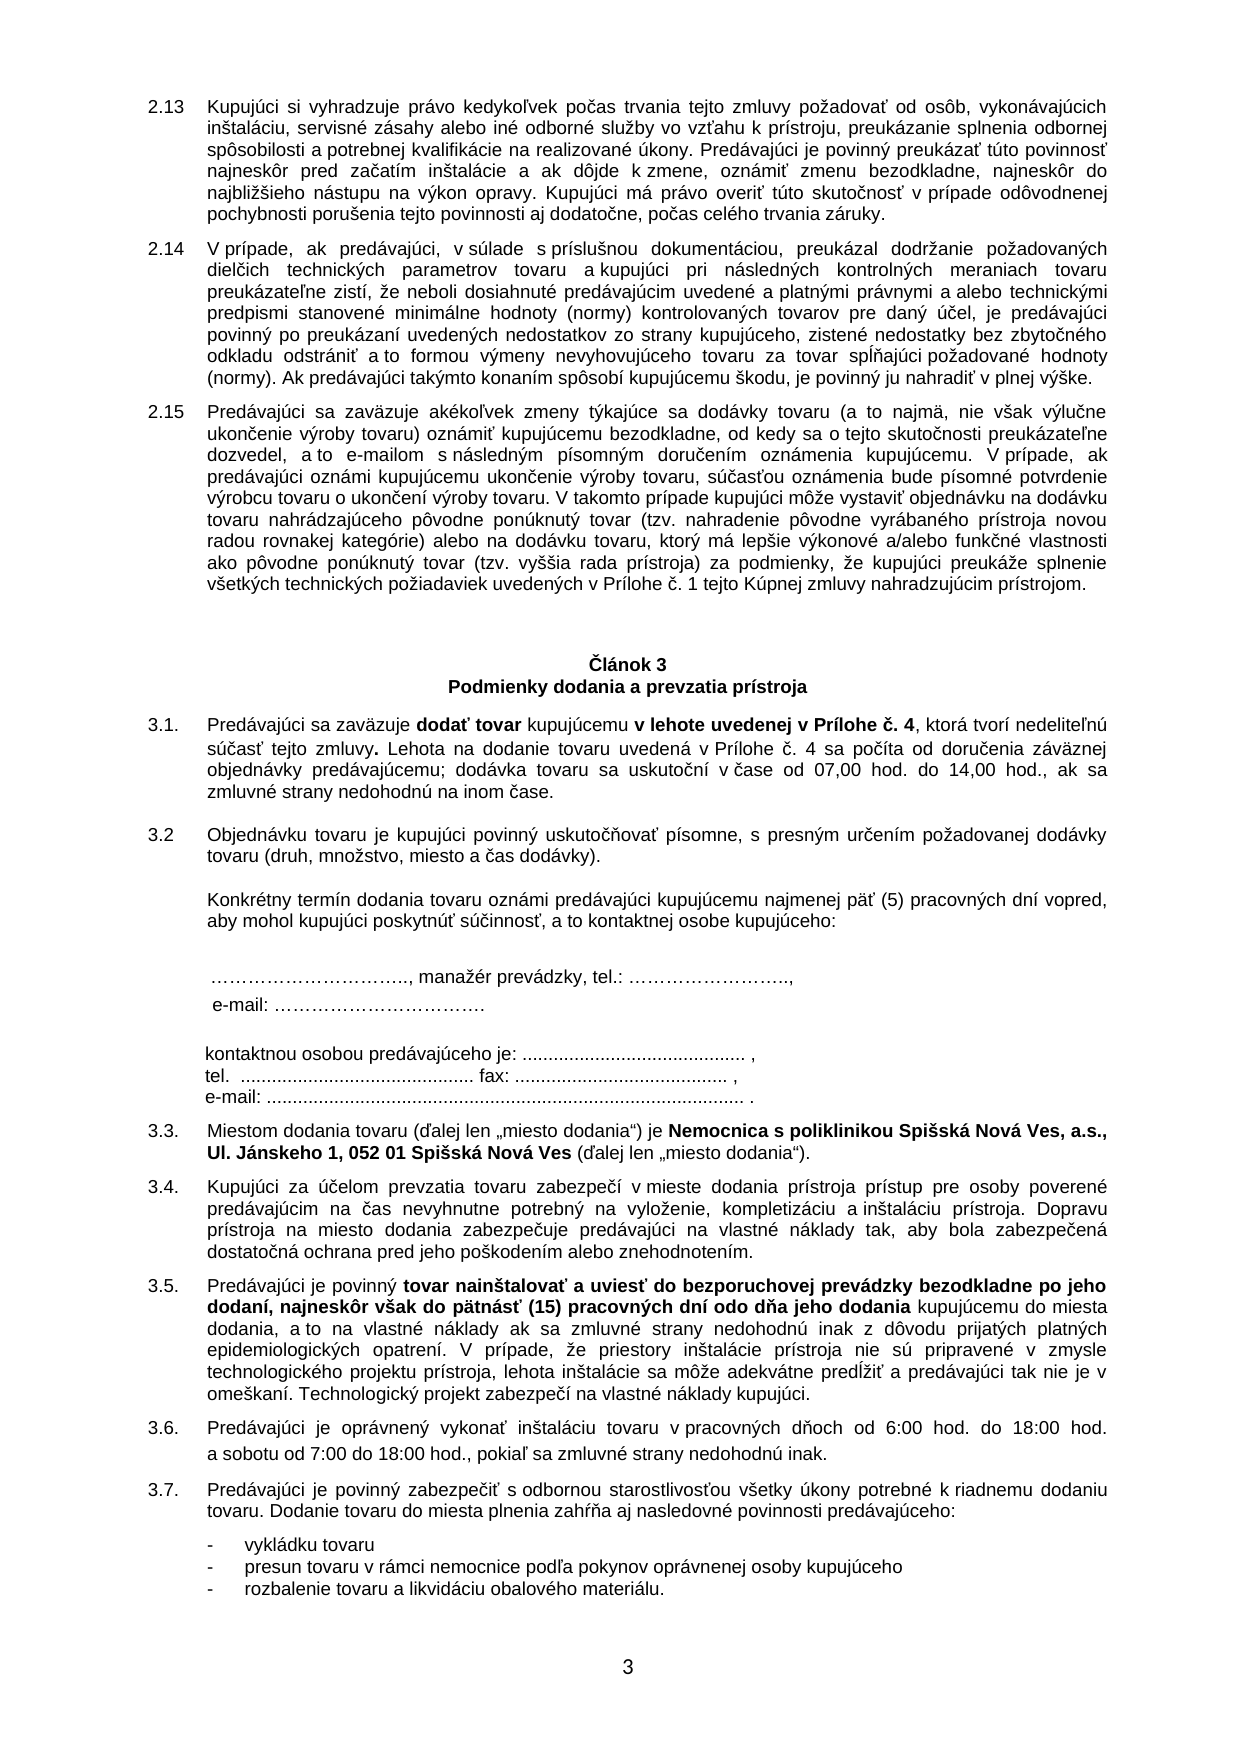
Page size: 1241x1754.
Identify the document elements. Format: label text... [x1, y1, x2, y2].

list Objednávku tovaru je kupujúci povinný uskutočňovať písomne, s presným určením požadovanej dodávky tovaru (druh, množstvo, miesto a čas dodávky). [148, 824, 1107, 867]
text e-mail: ............................................................................................ . [148, 1086, 1107, 1108]
list Predávajúci je povinný zabezpečiť s odbornou starostlivosťou všetky úkony potrebné k riadnemu dodaniu tovaru. Dodanie tovaru do miesta plnenia zahŕňa aj nasledovné povinnosti predávajúceho: [148, 1478, 1107, 1522]
list Miestom dodania tovaru (ďalej len „miesto dodania“) je Nemocnica s poliklinikou Spišská Nová Ves, a.s., Ul. Jánskeho 1, 052 01 Spišská Nová Ves (ďalej len „miesto dodania“). [148, 1120, 1107, 1163]
list Predávajúci sa zaväzuje dodať tovar kupujúcemu v lehote uvedenej v Prílohe č. 4, ktorá tvorí nedeliteľnú súčasť tejto zmluvy. Lehota na dodanie tovaru uvedená v Prílohe č. 4 sa počíta od doručenia záväznej objednávky predávajúcemu; dodávka tovaru sa uskutoční v čase od 07,00 hod. do 14,00 hod., ak sa zmluvné strany nedohodnú na inom čase. [148, 709, 1107, 802]
text ………………………….., manažér prevádzky, tel.: …………………….., [148, 966, 1107, 987]
list presun tovaru v rámci nemocnice podľa pokynov oprávnenej osoby kupujúceho [207, 1556, 1107, 1577]
list Kupujúci za účelom prevzatia tovaru zabezpečí v mieste dodania prístroja prístup pre osoby poverené predávajúcim na čas nevyhnutne potrebný na vyloženie, kompletizáciu a inštaláciu prístroja. Dopravu prístroja na miesto dodania zabezpečuje predávajúci na vlastné náklady tak, aby bola zabezpečená dostatočná ochrana pred jeho poškodením alebo znehodnotením. [148, 1176, 1107, 1262]
list vykládku tovaru [207, 1534, 1107, 1556]
list Predávajúci sa zaväzuje akékoľvek zmeny týkajúce sa dodávky tovaru (a to najmä, nie však výlučne ukončenie výroby tovaru) oznámiť kupujúcemu bezodkladne, od kedy sa o tejto skutočnosti preukázateľne dozvedel, a to e-mailom s následným písomným doručením oznámenia kupujúcemu. V prípade, ak predávajúci oznámi kupujúcemu ukončenie výroby tovaru, súčasťou oznámenia bude písomné potvrdenie výrobcu tovaru o ukončení výroby tovaru. V takomto prípade kupujúci môže vystaviť objednávku na dodávku tovaru nahrádzajúceho pôvodne ponúknutý tovar (tzv. nahradenie pôvodne vyrábaného prístroja novou radou rovnakej kategórie) alebo na dodávku tovaru, ktorý má lepšie výkonové a/alebo funkčné vlastnosti ako pôvodne ponúknutý tovar (tzv. vyššia rada prístroja) za podmienky, že kupujúci preukáže splnenie všetkých technických požiadaviek uvedených v Prílohe č. 1 tejto Kúpnej zmluvy nahradzujúcim prístrojom. [148, 401, 1107, 595]
list rozbalenie tovaru a likvidáciu obalového materiálu. [207, 1577, 1107, 1599]
text Konkrétny termín dodania tovaru oznámi predávajúci kupujúcemu najmenej päť (5) pracovných dní vopred, aby mohol kupujúci poskytnúť súčinnosť, a to kontaktnej osobe kupujúceho: [207, 888, 1107, 932]
text Podmienky dodania a prevzatia prístroja [148, 675, 1107, 697]
text tel. ............................................. fax: ......................................... , [148, 1064, 1107, 1086]
list V prípade, ak predávajúci, v súlade s príslušnou dokumentáciou, preukázal dodržanie požadovaných dielčich technických parametrov tovaru a kupujúci pri následných kontrolných meraniach tovaru preukázateľne zistí, že neboli dosiahnuté predávajúcim uvedené a platnými právnymi a alebo technickými predpismi stanovené minimálne hodnoty (normy) kontrolovaných tovarov pre daný účel, je predávajúci povinný po preukázaní uvedených nedostatkov zo strany kupujúceho, zistené nedostatky bez zbytočného odkladu odstrániť a to formou výmeny nevyhovujúceho tovaru za tovar spĺňajúci požadované hodnoty (normy). Ak predávajúci takýmto konaním spôsobí kupujúcemu škodu, je povinný ju nahradiť v plnej výške. [148, 237, 1107, 388]
list Kupujúci si vyhradzuje právo kedykoľvek počas trvania tejto zmluvy požadovať od osôb, vykonávajúcich inštaláciu, servisné zásahy alebo iné odborné služby vo vzťahu k prístroju, preukázanie splnenia odbornej spôsobilosti a potrebnej kvalifikácie na realizované úkony. Predávajúci je povinný preukázať túto povinnosť najneskôr pred začatím inštalácie a ak dôjde k zmene, oznámiť zmenu bezodkladne, najneskôr do najbližšieho nástupu na výkon opravy. Kupujúci má právo overiť túto skutočnosť v prípade odôvodnenej pochybnosti porušenia tejto povinnosti aj dodatočne, počas celého trvania záruky. [148, 95, 1107, 225]
text Článok 3 [148, 654, 1107, 675]
list Predávajúci je povinný tovar nainštalovať a uviesť do bezporuchovej prevádzky bezodkladne po jeho dodaní, najneskôr však do pätnásť (15) pracovných dní odo dňa jeho dodania kupujúcemu do miesta dodania, a to na vlastné náklady ak sa zmluvné strany nedohodnú inak z dôvodu prijatých platných epidemiologických opatrení. V prípade, že priestory inštalácie prístroja nie sú pripravené v zmysle technologického projektu prístroja, lehota inštalácie sa môže adekvátne predĺžiť a predávajúci tak nie je v omeškaní. Technologický projekt zabezpečí na vlastné náklady kupujúci. [148, 1274, 1107, 1404]
list Predávajúci je oprávnený vykonať inštaláciu tovaru v pracovných dňoch od 6:00 hod. do 18:00 hod. a sobotu od 7:00 do 18:00 hod., pokiaľ sa zmluvné strany nedohodnú inak. [148, 1416, 1107, 1466]
text kontaktnou osobou predávajúceho je: ........................................... , [148, 1043, 1107, 1064]
text e-mail: ……………………………. [207, 994, 1107, 1015]
